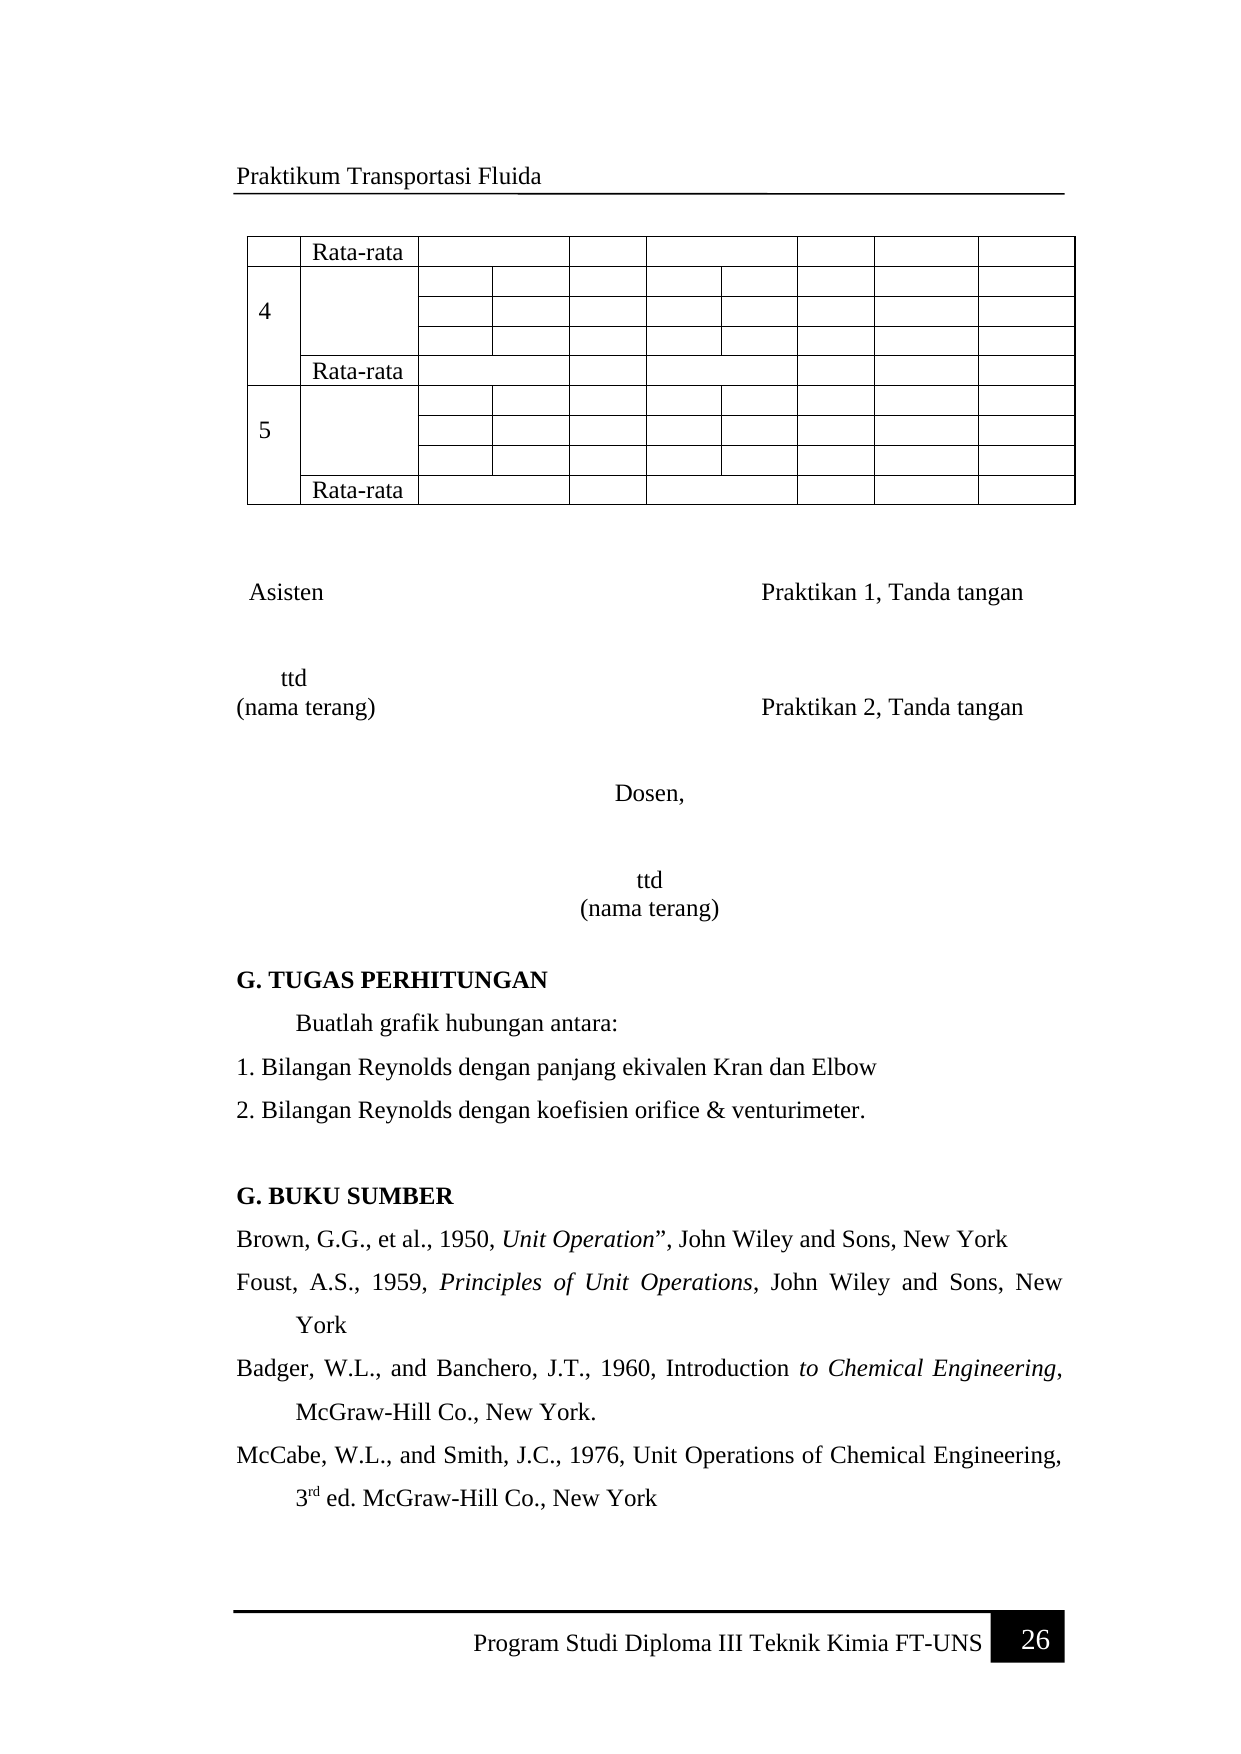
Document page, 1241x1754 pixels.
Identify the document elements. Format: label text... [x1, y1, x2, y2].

text ttd [236, 663, 1063, 692]
table_cell [798, 327, 874, 355]
table_cell [493, 416, 569, 445]
table_cell [493, 267, 569, 296]
table_cell [570, 237, 646, 266]
table_cell [493, 297, 569, 326]
text Asisten Praktikan 1, Tanda tangan [236, 577, 1063, 606]
table_cell [647, 386, 721, 415]
text ttd [236, 865, 1063, 893]
table_cell [798, 446, 874, 474]
table_cell 5 [248, 386, 300, 504]
table_cell [875, 386, 978, 415]
text Foust, A.S., 1959, Principles of Unit Operations, John Wiley and Sons, [236, 1267, 1063, 1339]
table_cell [419, 386, 492, 415]
text Dosen, [236, 778, 1063, 807]
table_cell [798, 356, 874, 385]
table_cell Rata-rata [301, 237, 418, 266]
table_cell [875, 267, 978, 296]
table_cell [570, 297, 646, 326]
table_cell [647, 297, 721, 326]
text (nama terang) Praktikan 2, Tanda tangan [236, 692, 1063, 721]
table_cell [647, 327, 721, 355]
table_cell [570, 267, 646, 296]
table_cell [647, 356, 797, 385]
text G. BUKU SUMBER [236, 1181, 1063, 1210]
table_cell [875, 297, 978, 326]
table_cell [979, 386, 1074, 415]
text 2. Bilangan Reynolds dengan koefisien orifice & venturimeter. [236, 1095, 1063, 1123]
table_cell [722, 267, 797, 296]
table_cell [798, 237, 874, 266]
text Brown, G.G., et al., 1950, Unit Operation”, John Wiley and Sons, New York [236, 1224, 1063, 1253]
table_cell [570, 476, 646, 504]
table_cell [979, 356, 1074, 385]
table_cell [419, 476, 569, 504]
table_cell [301, 386, 418, 474]
table_cell [647, 267, 721, 296]
table_cell [875, 327, 978, 355]
table_cell [798, 267, 874, 296]
table_cell Rata-rata [301, 356, 418, 385]
table_cell [979, 476, 1074, 504]
table_cell [570, 446, 646, 474]
table_cell [419, 327, 492, 355]
table_cell [798, 476, 874, 504]
table_cell [979, 416, 1074, 445]
table_cell [875, 237, 978, 266]
table_cell [722, 327, 797, 355]
table_cell [419, 237, 569, 266]
table_cell [722, 386, 797, 415]
table_cell [979, 446, 1074, 474]
table_cell [419, 416, 492, 445]
table_cell [979, 267, 1074, 296]
table_cell [979, 297, 1074, 326]
table_cell [647, 476, 797, 504]
table_cell [419, 297, 492, 326]
table_cell [493, 327, 569, 355]
text G. TUGAS PERHITUNGAN [236, 965, 1063, 994]
table_cell [875, 356, 978, 385]
table_cell [875, 476, 978, 504]
table_cell [493, 386, 569, 415]
table_cell [722, 297, 797, 326]
table_cell [979, 327, 1074, 355]
text McCabe, W.L., and Smith, J.C., 1976, Unit Operations of Chemical Engineering, 3rd ed. McGraw-Hill Co., New York [236, 1440, 1063, 1512]
table_cell [301, 267, 418, 355]
table_cell [570, 416, 646, 445]
table_cell [798, 386, 874, 415]
table_cell [570, 327, 646, 355]
text Buatlah grafik hubungan antara: [236, 1008, 1063, 1037]
text 1. Bilangan Reynolds dengan panjang ekivalen Kran dan Elbow [236, 1052, 1063, 1080]
table_cell [647, 446, 721, 474]
table_cell [875, 446, 978, 474]
table_cell [570, 356, 646, 385]
table_cell [722, 416, 797, 445]
text (nama terang) [236, 893, 1063, 922]
table_cell Rata-rata [301, 476, 418, 504]
table_cell [798, 297, 874, 326]
table_cell [798, 416, 874, 445]
text Badger, W.L., and Banchero, J.T., 1960, Introduction to Chemical Engineering, McGraw-Hill Co., . [236, 1353, 1063, 1425]
table_cell [419, 446, 492, 474]
table_cell [570, 386, 646, 415]
table_cell [419, 356, 569, 385]
table_cell [875, 416, 978, 445]
table_cell 4 [248, 267, 300, 385]
table_cell [722, 446, 797, 474]
table_cell [647, 416, 721, 445]
table_cell [979, 237, 1074, 266]
table_cell [493, 446, 569, 474]
table_cell [419, 267, 492, 296]
table_cell [647, 237, 797, 266]
